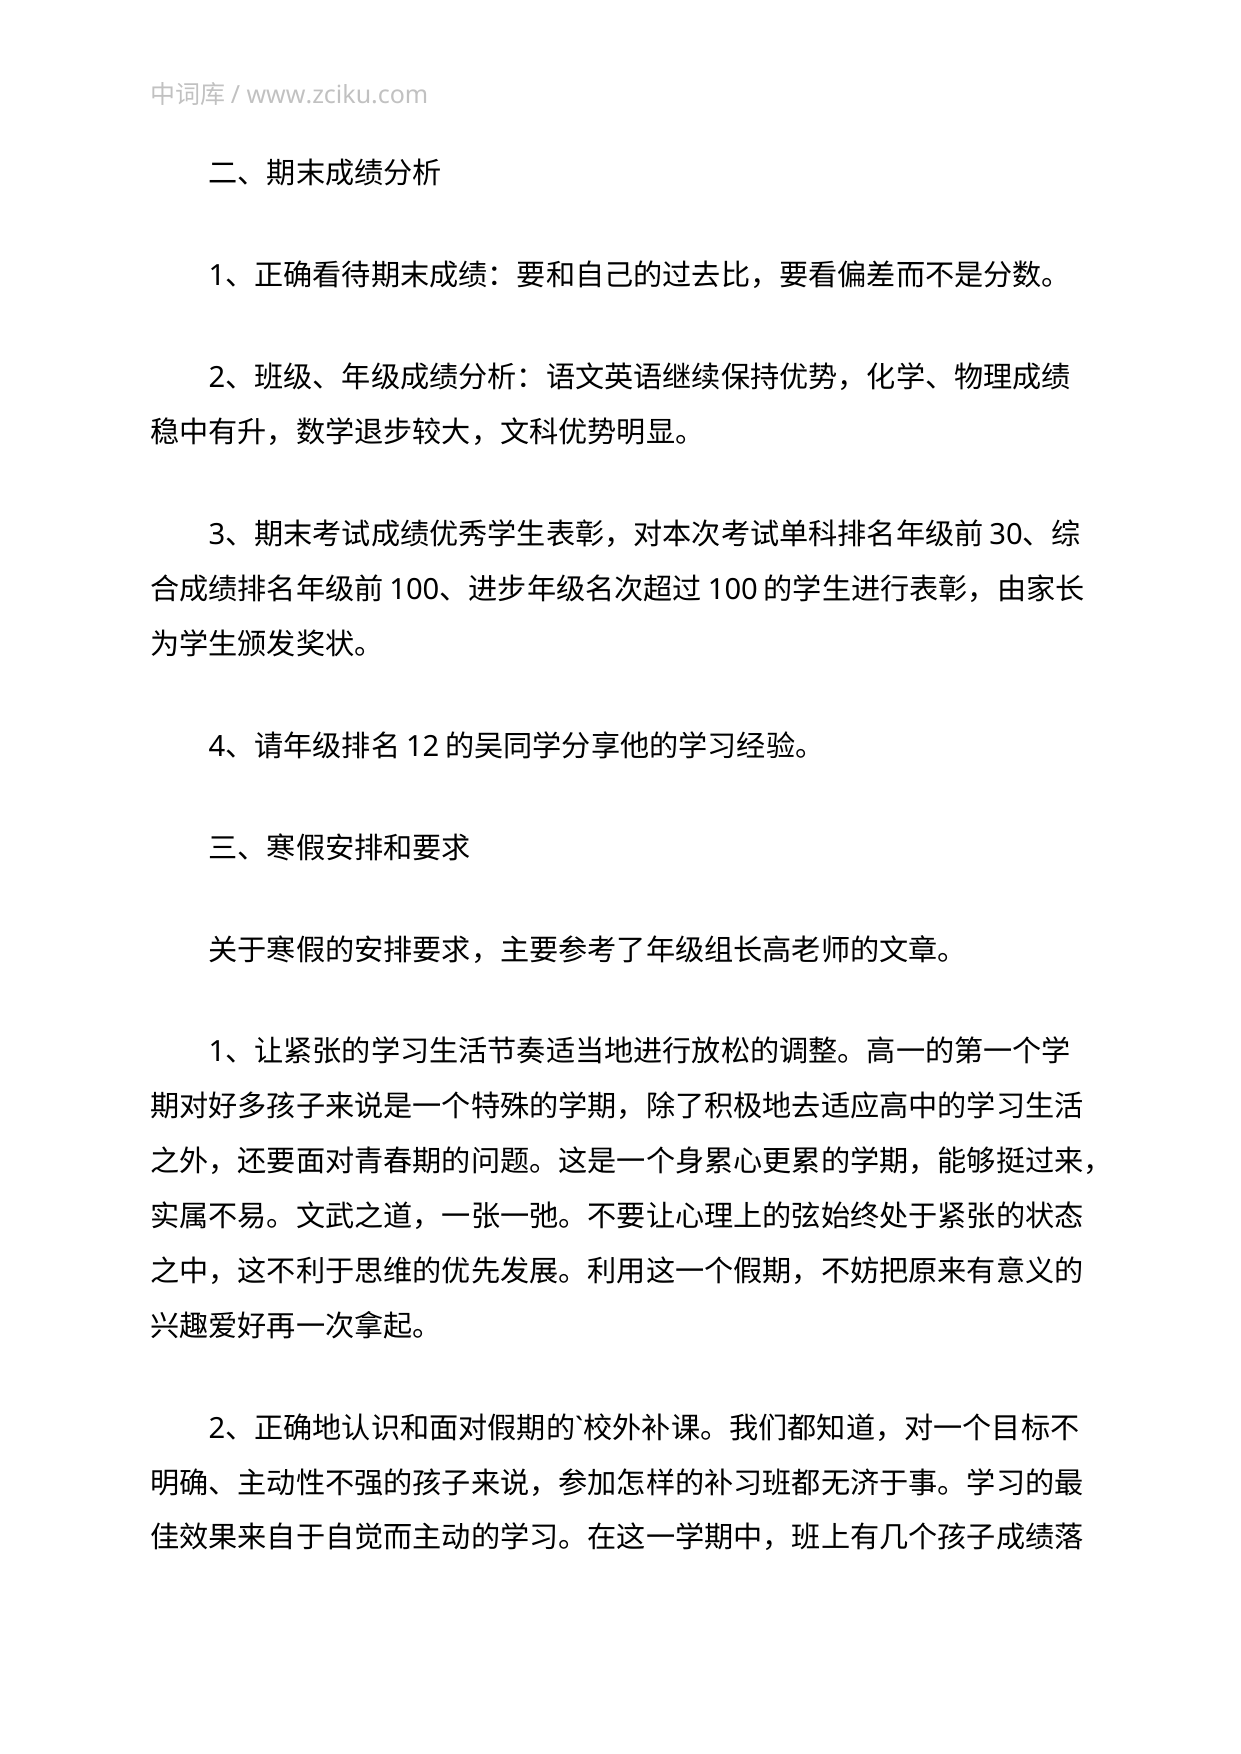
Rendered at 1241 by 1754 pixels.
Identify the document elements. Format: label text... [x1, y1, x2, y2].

text 1、让紧张的学习生活节奏适当地进行放松的调整。高一的第一个学期对好多孩子来说是一个特殊的学期，除了积极地去适应高中的学习生活之外，还要面对青春期的问题。这是一个身累心更累的学期，能够挺过来，实属不易。文武之道，一张一弛。不要让心理上的弦始终处于紧张的状态之中，这不利于思维的优先发展。利用这一个假期，不妨把原来有意义的兴趣爱好再一次拿起。 [150, 1028, 1090, 1345]
text 3、期末考试成绩优秀学生表彰，对本次考试单科排名年级前30、综合成绩排名年级前100、进步年级名次超过100的学生进行表彰，由家长为学生颁发奖状。 [150, 511, 1090, 663]
text 二、期末成绩分析 [150, 150, 1090, 192]
text 4、请年级排名12的吴同学分享他的学习经验。 [150, 722, 1090, 765]
text 2、班级、年级成绩分析：语文英语继续保持优势，化学、物理成绩稳中有升，数学退步较大，文科优势明显。 [150, 354, 1090, 451]
text 三、寒假安排和要求 [150, 824, 1090, 867]
text 1、正确看待期末成绩：要和自己的过去比，要看偏差而不是分数。 [150, 252, 1090, 294]
text 关于寒假的安排要求，主要参考了年级组长高老师的文章。 [150, 926, 1090, 968]
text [150, 1404, 1090, 1556]
